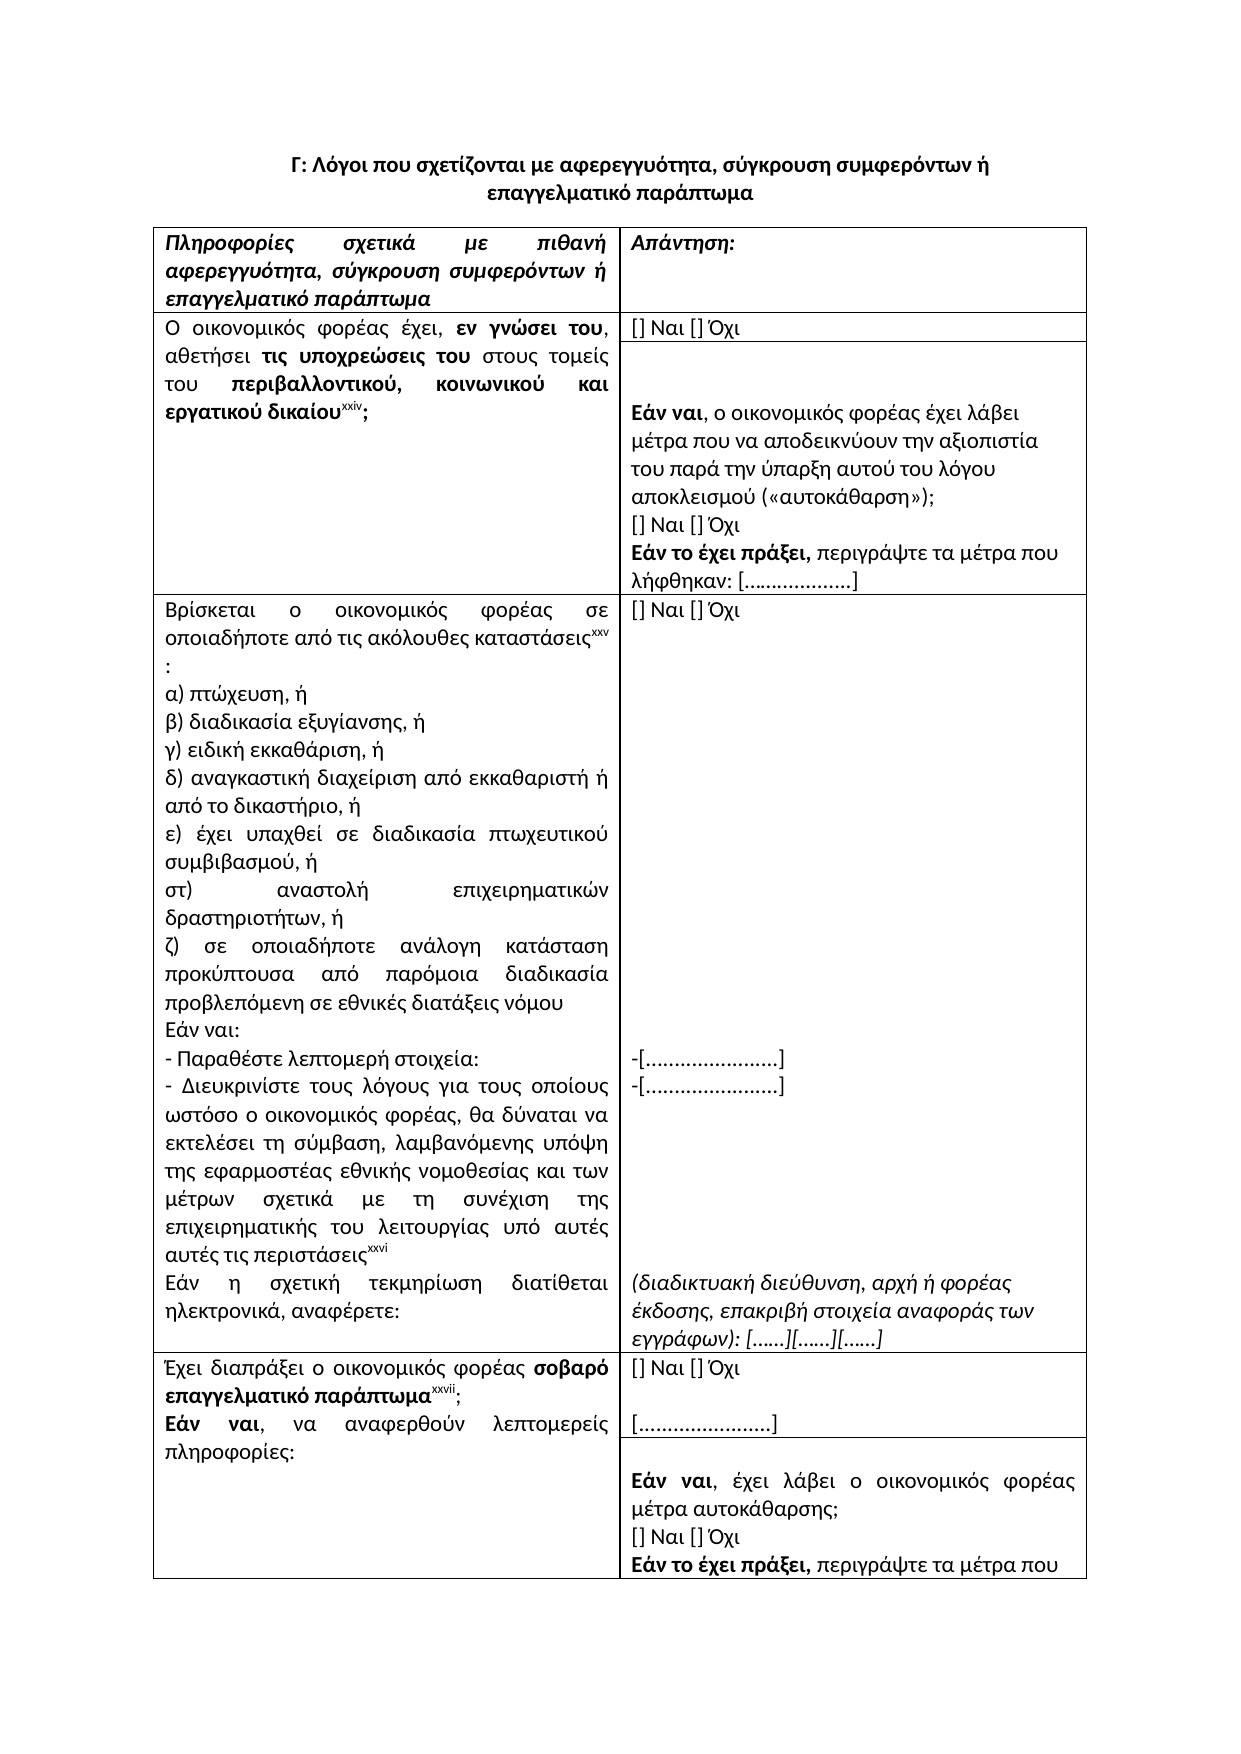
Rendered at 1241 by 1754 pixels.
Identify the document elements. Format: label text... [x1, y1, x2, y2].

text Γ: Λόγοι που σχετίζονται με αφερεγγυότητα, σύγκρουση συμφερόντων ή επαγγελματικό παράπτωμα [187, 150, 1053, 206]
table_cell Έχει διαπράξει ο οικονομικός φορέας σοβαρό επαγγελματικό παράπτωμα; Εάν ναι, να αναφερθούν λεπτομερείς πληροφορίες: [154, 1353, 619, 1578]
table_cell Βρίσκεται ο οικονομικός φορέας σε οποιαδήποτε από τις ακόλουθες καταστάσεις : α) πτώχευση, ή β) διαδικασία εξυγίανσης, ή γ) ειδική εκκαθάριση, ή δ) αναγκαστική διαχείριση από εκκαθαριστή ή από το δικαστήριο, ή ε) έχει υπαχθεί σε διαδικασία πτωχευτικού συμβιβασμού, ή στ) αναστολή επιχειρηματικών δραστηριοτήτων, ή ζ) σε οποιαδήποτε ανάλογη κατάσταση προκύπτουσα από παρόμοια διαδικασία προβλεπόμενη σε εθνικές διατάξεις νόμου Εάν ναι: - Παραθέστε λεπτομερή στοιχεία: - Διευκρινίστε τους λόγους για τους οποίους ωστόσο ο οικονομικός φορέας, θα δύναται να εκτελέσει τη σύμβαση, λαμβανόμενης υπόψη της εφαρμοστέας εθνικής νομοθεσίας και των μέτρων σχετικά με τη συνέχιση της επιχειρηματικής του λειτουργίας υπό αυτές αυτές τις περιστάσεις Εάν η σχετική τεκμηρίωση διατίθεται ηλεκτρονικά, αναφέρετε: [154, 595, 619, 1352]
table_cell [] Ναι [] Όχι -[.......................] -[.......................] (διαδικτυακή διεύθυνση, αρχή ή φορέας έκδοσης, επακριβή στοιχεία αναφοράς των εγγράφων): [……][……][……] [621, 595, 1086, 1352]
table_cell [621, 1438, 1086, 1578]
table_cell [] Ναι [] Όχι [621, 313, 1086, 341]
table_header Πληροφορίες σχετικά με πιθανή αφερεγγυότητα, σύγκρουση συμφερόντων ή επαγγελματικό παράπτωμα [154, 228, 619, 312]
table_cell Εάν ναι, ο οικονομικός φορέας έχει λάβει μέτρα που να αποδεικνύουν την αξιοπιστία του παρά την ύπαρξη αυτού του λόγου αποκλεισμού («αυτοκάθαρση»); [] Ναι [] Όχι Εάν το έχει πράξει, περιγράψτε τα μέτρα που λήφθηκαν: […….............] [621, 342, 1086, 594]
table_header Απάντηση: [621, 228, 1086, 312]
table_cell Ο οικονομικός φορέας έχει, εν γνώσει του, αθετήσει τις υποχρεώσεις του στους τομείς του περιβαλλοντικού, κοινωνικού και εργατικού δικαίου; [154, 313, 619, 594]
table_cell [] Ναι [] Όχι [.......................] [621, 1353, 1086, 1437]
